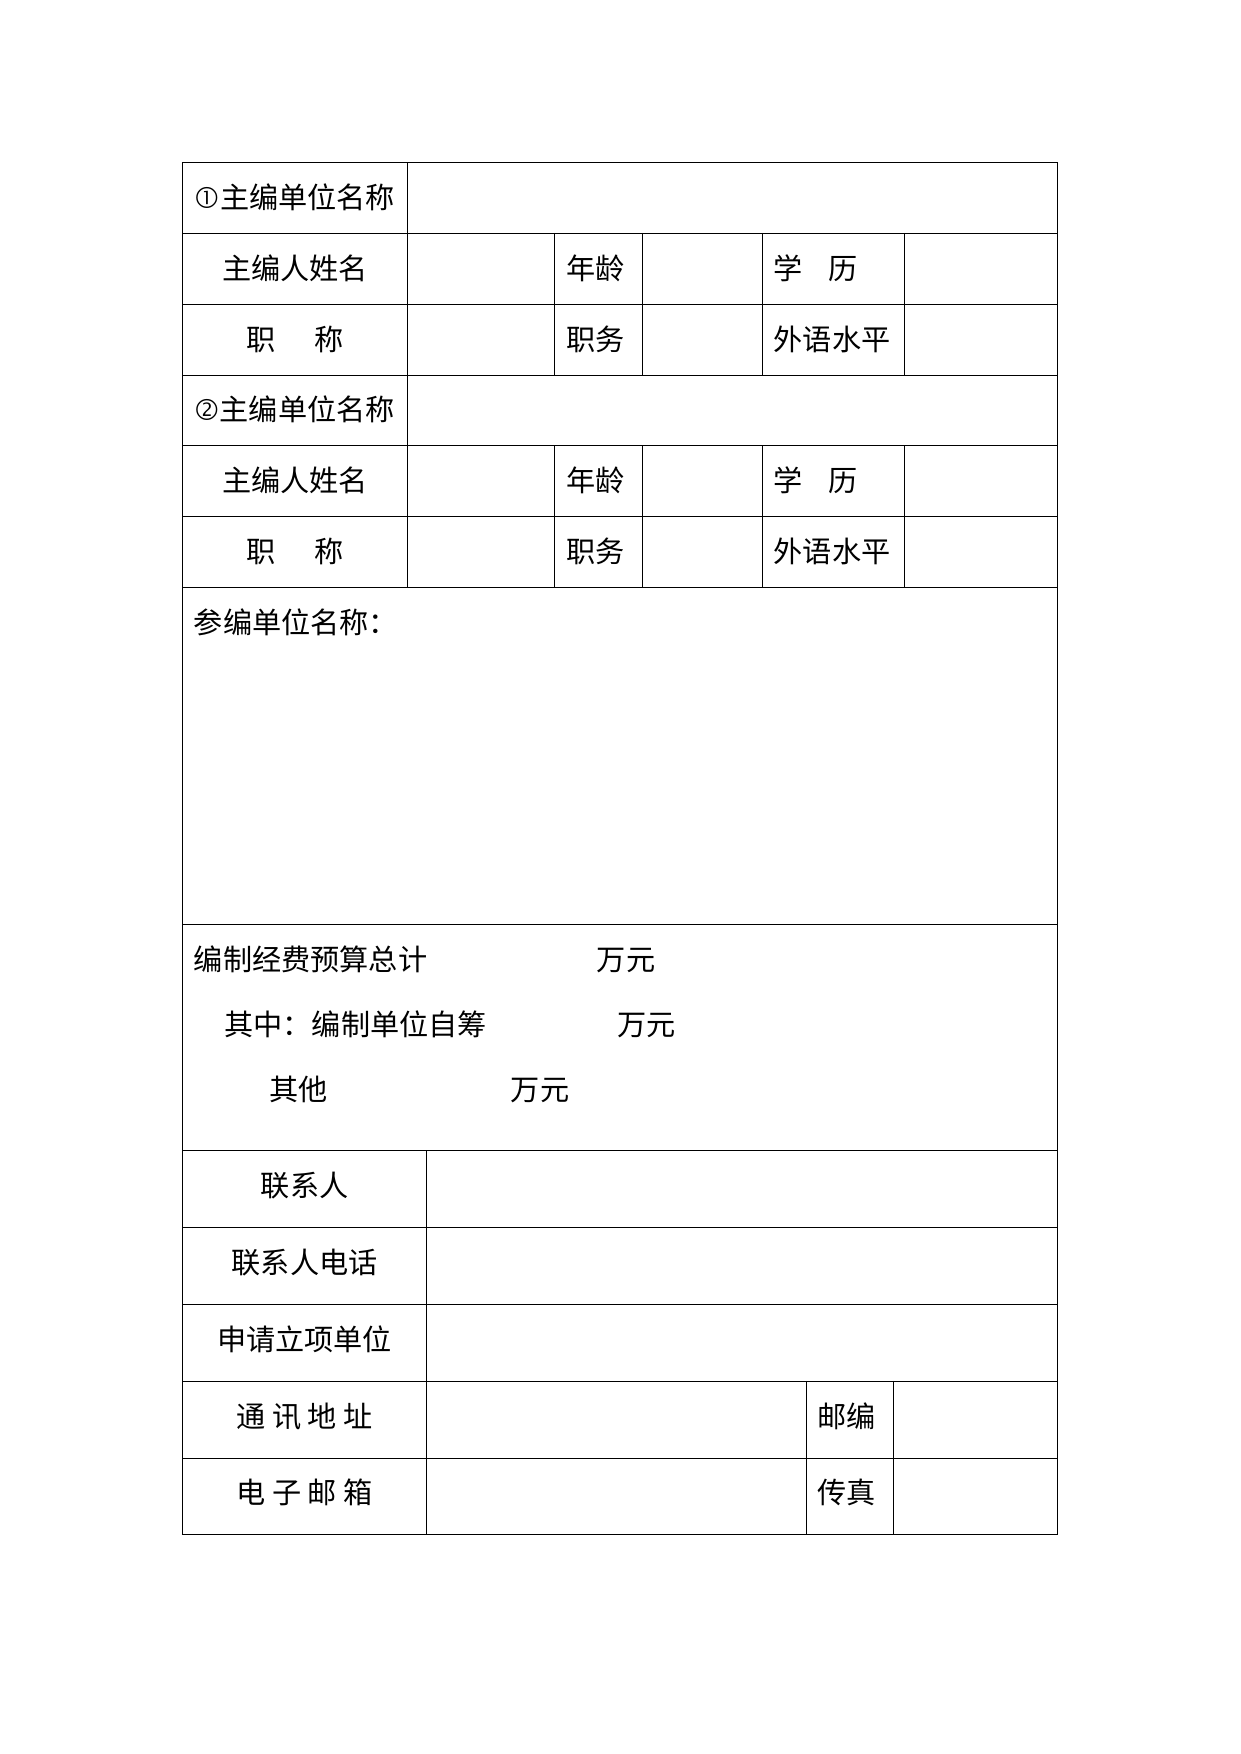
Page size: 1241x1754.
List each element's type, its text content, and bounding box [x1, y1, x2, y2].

table_cell [643, 234, 762, 304]
table_cell [905, 446, 1057, 516]
table_cell [408, 517, 554, 587]
table_header 主编单位名称 [183, 163, 407, 233]
table_cell [427, 1382, 806, 1457]
table_cell [643, 517, 762, 587]
table_cell [427, 1305, 1057, 1381]
table_cell 职务 [555, 517, 642, 587]
table_cell [427, 1151, 1057, 1227]
table_cell [905, 234, 1057, 304]
table_cell 电 子 邮 箱 [183, 1459, 426, 1534]
table_cell [408, 305, 554, 374]
table_cell 邮编 [807, 1382, 893, 1457]
table_cell 通 讯 地 址 [183, 1382, 426, 1457]
table_cell [643, 305, 762, 374]
table_cell 传真 [807, 1459, 893, 1534]
table_cell [894, 1459, 1057, 1534]
table_cell [427, 1459, 806, 1534]
table_cell 主编人姓名 [183, 234, 407, 304]
table_cell 联系人 [183, 1151, 426, 1227]
table_cell 外语水平 [763, 517, 904, 587]
table_cell 外语水平 [763, 305, 904, 374]
table_cell 参编单位名称： [183, 588, 1057, 924]
table_cell [905, 517, 1057, 587]
table_cell 年龄 [555, 446, 642, 516]
table_header [408, 163, 1057, 233]
table_cell 申请立项单位 [183, 1305, 426, 1381]
table_cell 职务 [555, 305, 642, 374]
table_cell 学 历 [763, 446, 904, 516]
table_cell 主编单位名称 [183, 376, 407, 445]
table_cell [408, 446, 554, 516]
table_cell 主编人姓名 [183, 446, 407, 516]
table_cell [408, 376, 1057, 445]
table_cell 职 称 [183, 305, 407, 374]
table_cell [905, 305, 1057, 374]
table_cell 学 历 [763, 234, 904, 304]
table_cell [408, 234, 554, 304]
table_cell [894, 1382, 1057, 1457]
table_cell [427, 1228, 1057, 1304]
table_cell 职 称 [183, 517, 407, 587]
table_cell 编制经费预算总计 万元 其中：编制单位自筹 万元 其他 万元 [183, 925, 1057, 1150]
table_cell 年龄 [555, 234, 642, 304]
table_cell [643, 446, 762, 516]
table_cell 联系人电话 [183, 1228, 426, 1304]
